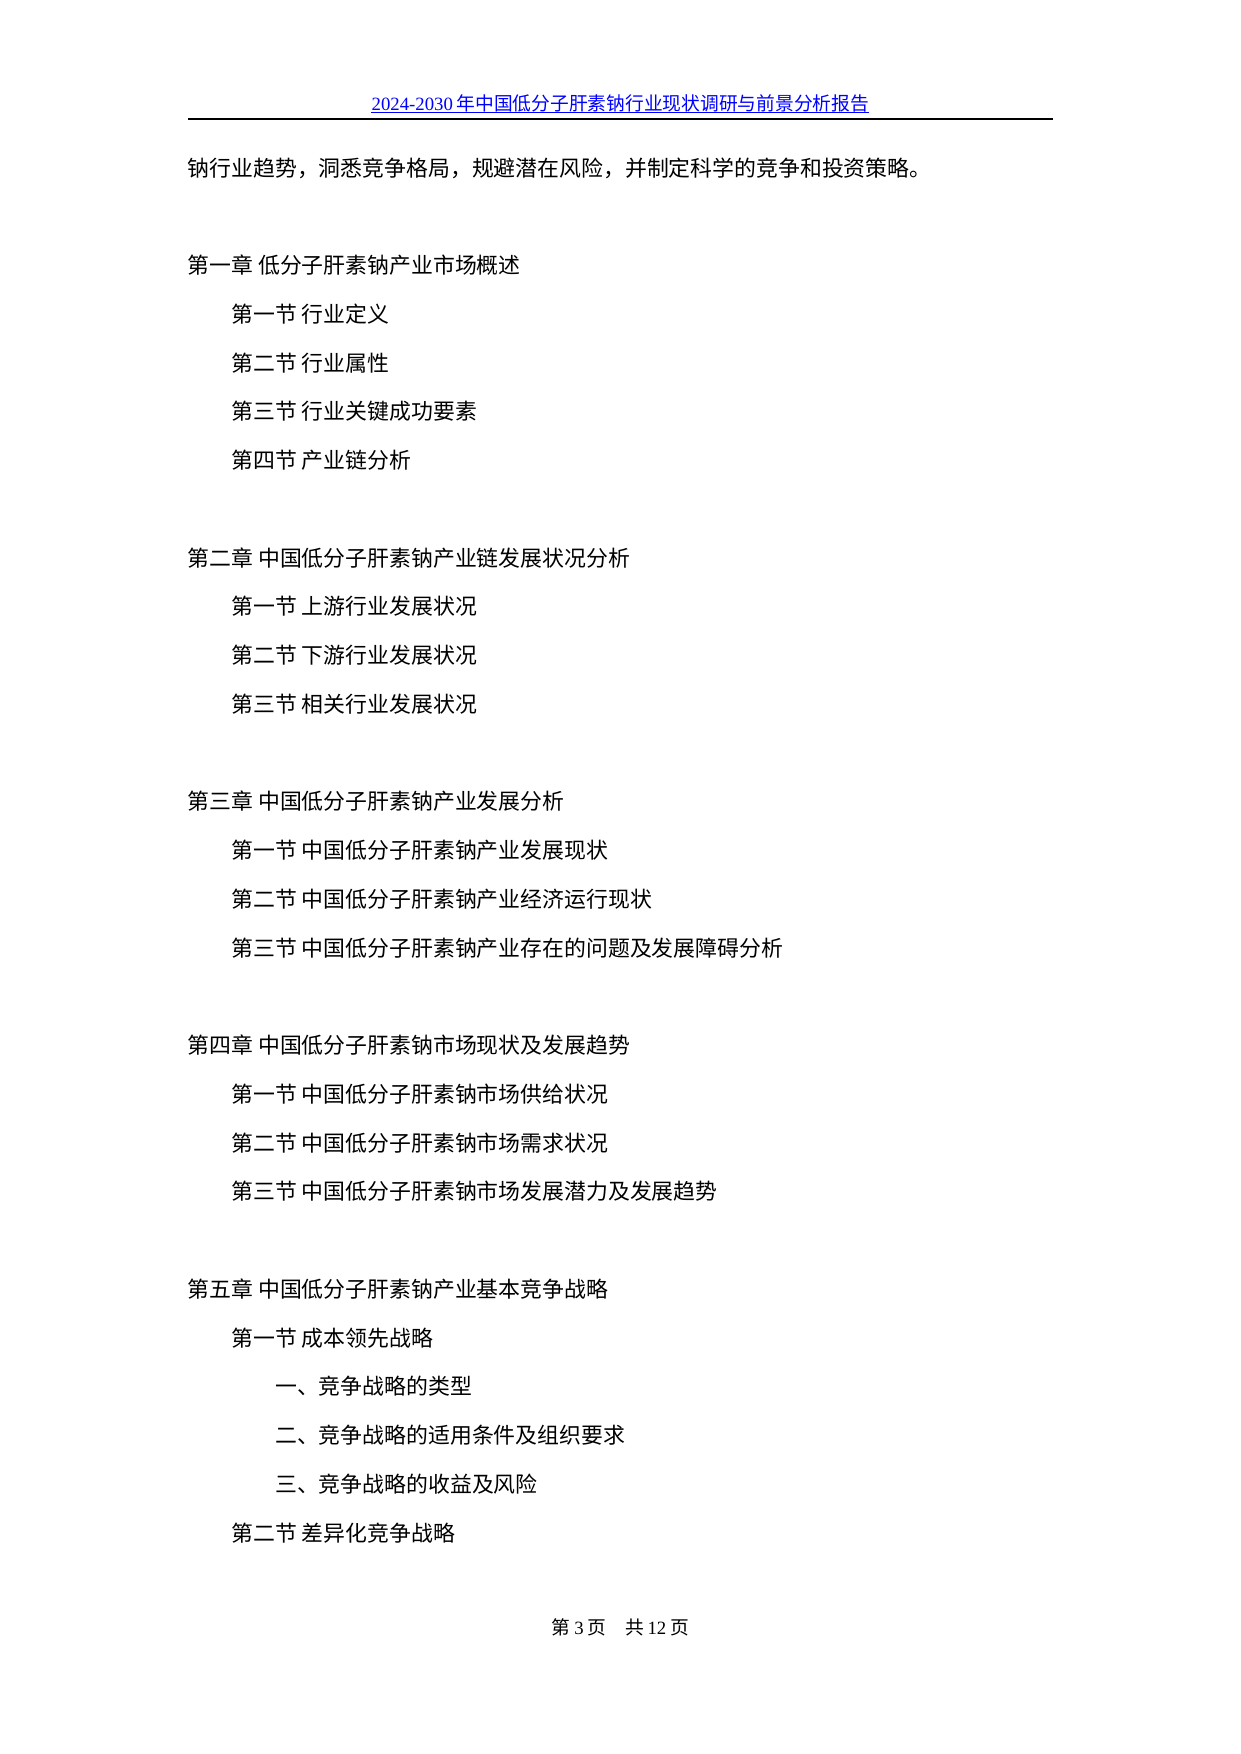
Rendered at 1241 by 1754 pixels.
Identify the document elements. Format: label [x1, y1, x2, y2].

text [187, 150, 1053, 1548]
